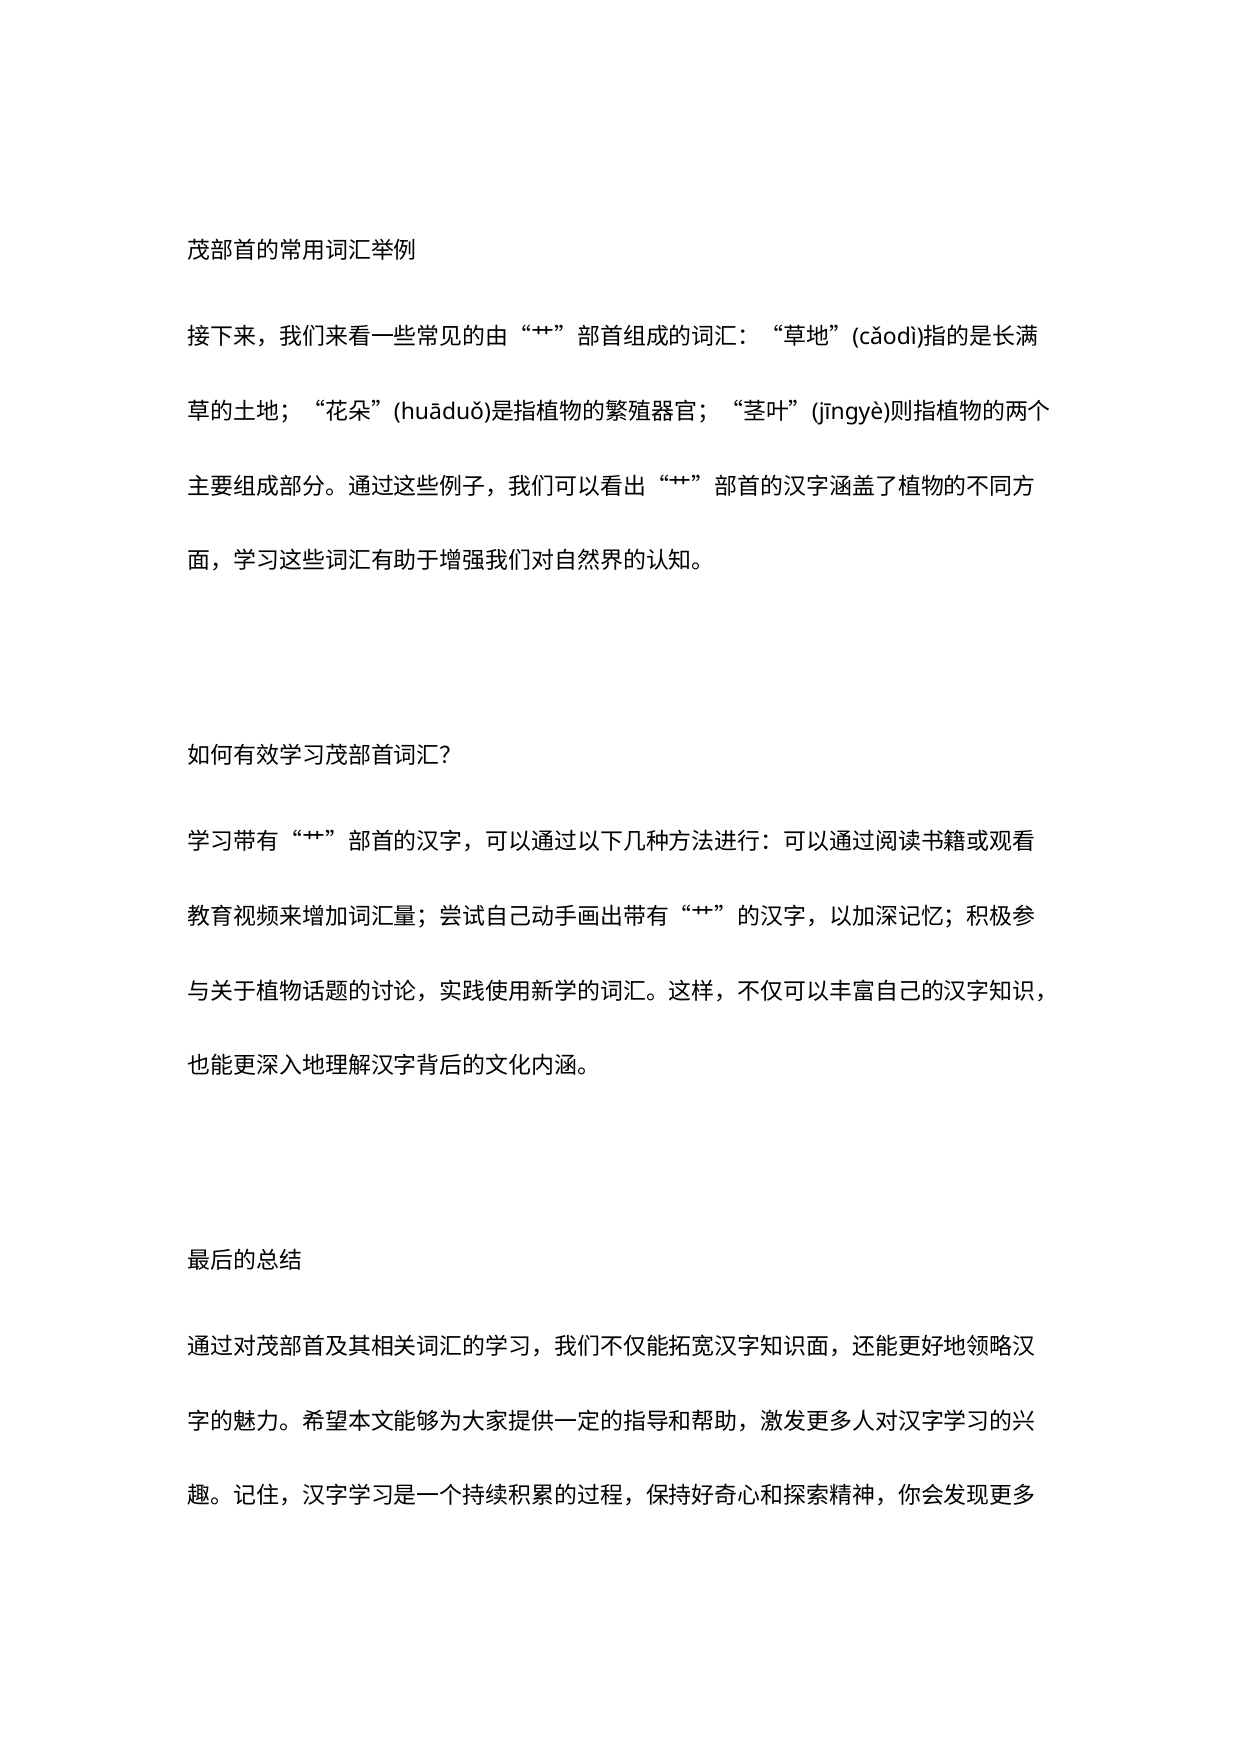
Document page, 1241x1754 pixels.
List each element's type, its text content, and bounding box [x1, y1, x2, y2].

text 最后的总结 [187, 1226, 1053, 1291]
text 学习带有“艹”部首的汉字，可以通过以下几种方法进行：可以通过阅读书籍或观看教育视频来增加词汇量；尝试自己动手画出带有“艹”的汉字，以加深记忆；积极参与关于植物话题的讨论，实践使用新学的词汇。这样，不仅可以丰富自己的汉字知识，也能更深入地理解汉字背后的文化内涵。 [187, 807, 1053, 1096]
text 接下来，我们来看一些常见的由“艹”部首组成的词汇：“草地”(cǎodì)指的是长满草的土地；“花朵”(huāduǒ)是指植物的繁殖器官；“茎叶”(jīngyè)则指植物的两个主要组成部分。通过这些例子，我们可以看出“艹”部首的汉字涵盖了植物的不同方面，学习这些词汇有助于增强我们对自然界的认知。 [187, 302, 1053, 591]
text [187, 1312, 1053, 1527]
text 茂部首的常用词汇举例 [187, 216, 1053, 281]
text 如何有效学习茂部首词汇？ [187, 721, 1053, 786]
